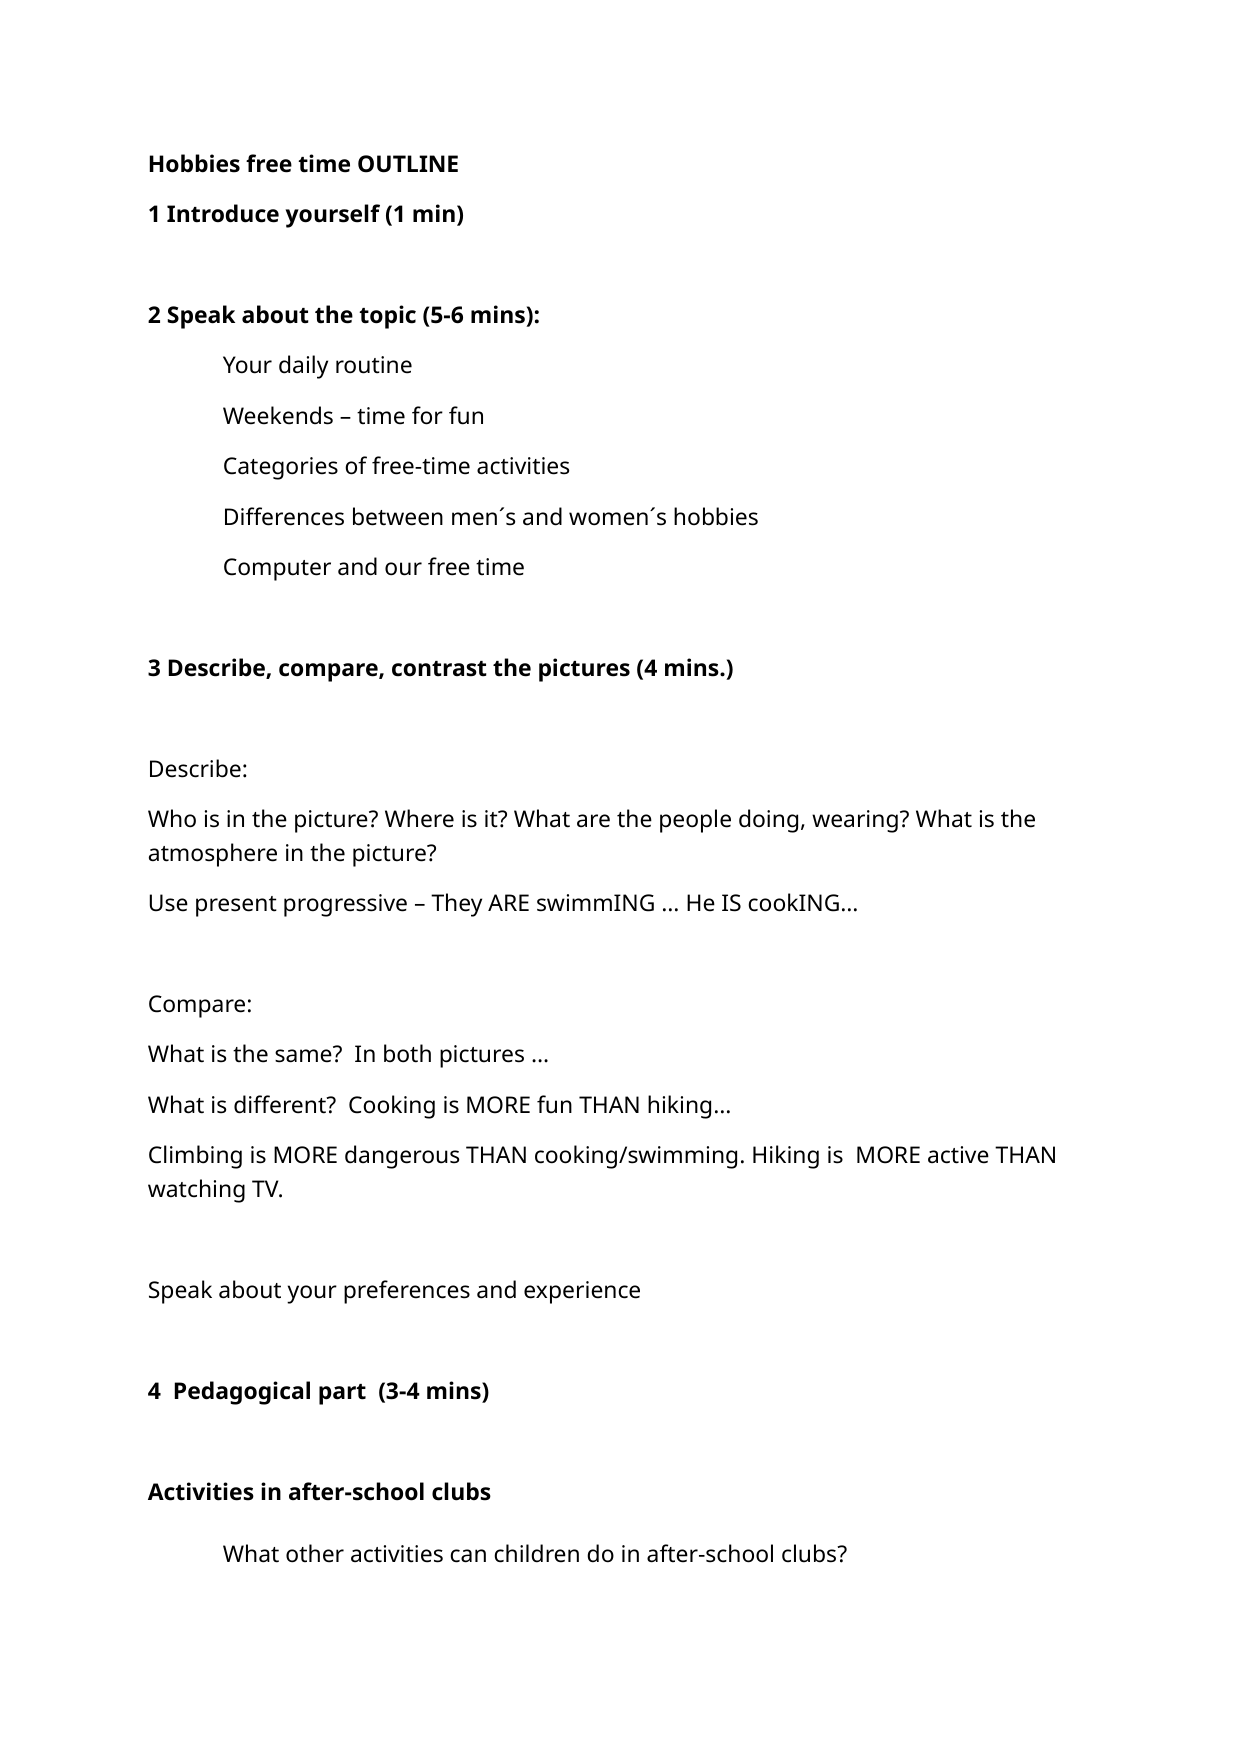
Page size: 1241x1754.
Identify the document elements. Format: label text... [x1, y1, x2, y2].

text Computer and our free time [223, 551, 1093, 582]
text Your daily routine [223, 349, 1093, 381]
text 3 Describe, compare, contrast the pictures (4 mins.) [148, 652, 1093, 683]
text Describe: [148, 753, 1093, 784]
text 2 Speak about the topic (5-6 mins): [148, 299, 1093, 330]
text Who is in the picture? Where is it? What are the people doing, wearing? What is the atmosphere in the picture? [148, 803, 1093, 868]
text Weekends – time for fun [223, 400, 1093, 431]
text Categories of free-time activities [223, 450, 1093, 481]
text What is the same? In both pictures … [148, 1038, 1093, 1070]
text Speak about your preferences and experience [148, 1274, 1093, 1305]
text Climbing is MORE dangerous THAN cooking/swimming. Hiking is MORE active THAN watching TV. [148, 1139, 1093, 1204]
text What other activities can children do in after-school clubs? [223, 1538, 1093, 1569]
text Compare: [148, 988, 1093, 1019]
text 4 Pedagogical part (3-4 mins) [148, 1375, 1093, 1406]
text Use present progressive – They ARE swimmING … He IS cookING… [148, 887, 1093, 918]
text What is different? Cooking is MORE fun THAN hiking… [148, 1089, 1093, 1120]
text Activities in after-school clubs [148, 1476, 1093, 1507]
text 1 Introduce yourself (1 min) [148, 198, 1093, 229]
text Hobbies free time OUTLINE [148, 148, 1093, 179]
text Differences between men´s and women´s hobbies [223, 501, 1093, 532]
